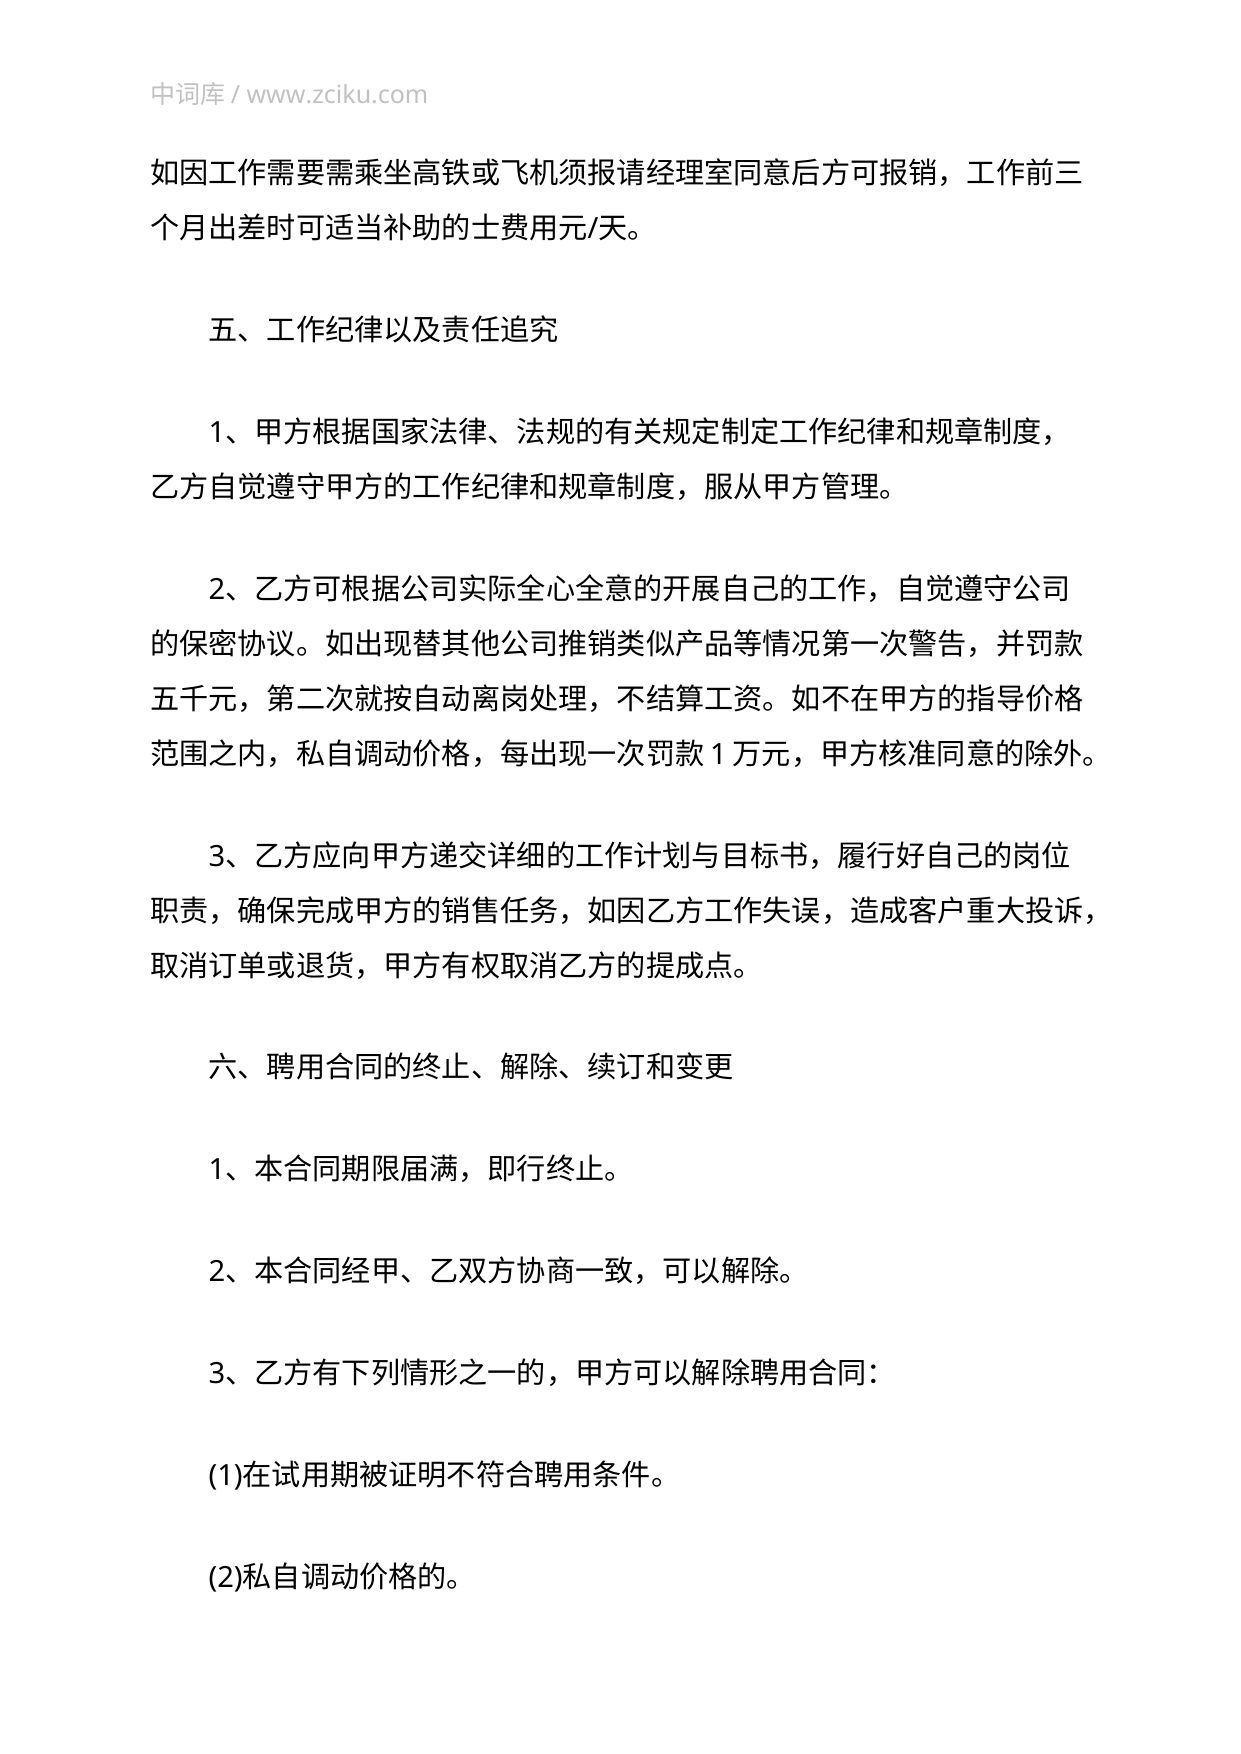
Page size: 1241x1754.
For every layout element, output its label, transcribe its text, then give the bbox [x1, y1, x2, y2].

text 2、本合同经甲、乙双方协商一致，可以解除。 [150, 1248, 1090, 1290]
text 2、乙方可根据公司实际全心全意的开展自己的工作，自觉遵守公司的保密协议。如出现替其他公司推销类似产品等情况第一次警告，并罚款五千元，第二次就按自动离岗处理，不结算工资。如不在甲方的指导价格范围之内，私自调动价格，每出现一次罚款1万元，甲方核准同意的除外。 [150, 565, 1090, 773]
text 1、甲方根据国家法律、法规的有关规定制定工作纪律和规章制度，乙方自觉遵守甲方的工作纪律和规章制度，服从甲方管理。 [150, 409, 1090, 506]
text 3、乙方应向甲方递交详细的工作计划与目标书，履行好自己的岗位职责，确保完成甲方的销售任务，如因乙方工作失误，造成客户重大投诉，取消订单或退货，甲方有权取消乙方的提成点。 [150, 832, 1090, 984]
text 3、乙方有下列情形之一的，甲方可以解除聘用合同： [150, 1349, 1090, 1392]
text 1、本合同期限届满，即行终止。 [150, 1146, 1090, 1188]
text 六、聘用合同的终止、解除、续订和变更 [150, 1044, 1090, 1086]
text 五、工作纪律以及责任追究 [150, 307, 1090, 349]
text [150, 150, 1090, 247]
text (1)在试用期被证明不符合聘用条件。 [150, 1452, 1090, 1494]
text (2)私自调动价格的。 [150, 1553, 1090, 1596]
